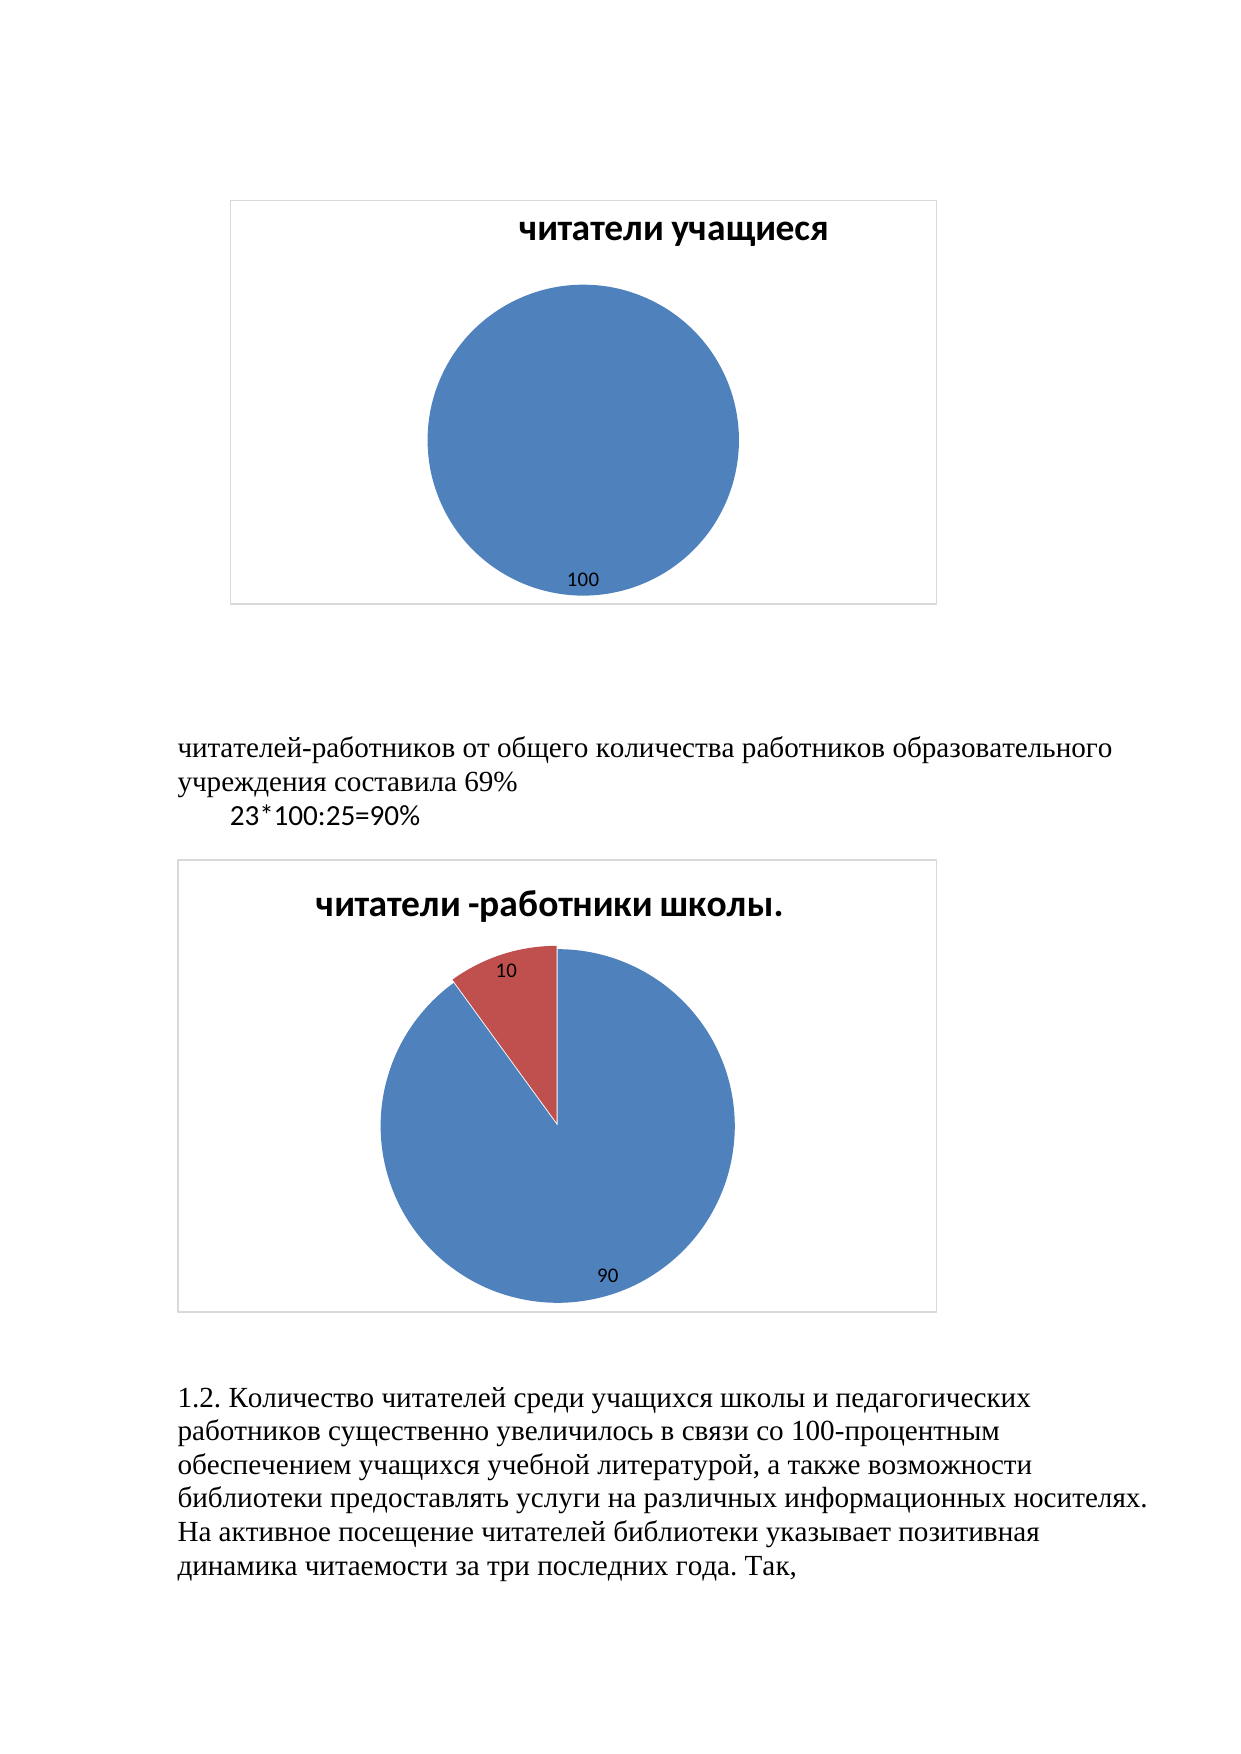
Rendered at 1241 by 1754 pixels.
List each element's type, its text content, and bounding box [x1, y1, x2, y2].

text На активное посещение читателей библиотеки указывает позитивная динамика читаемости за три последних года. Так, [177, 1514, 1152, 1581]
text читателей-работников от общего количества работников образовательного учреждения составила 69% [177, 730, 1152, 797]
list 23*100:25=90% [229, 797, 1152, 833]
text 1.2. Количество читателей среди учащихся школы и педагогических работников существенно увеличилось в связи со 100-процентным обеспечением учащихся учебной литературой, а также возможности библиотеки предоставлять услуги на различных информационных носителях. [177, 1380, 1152, 1514]
